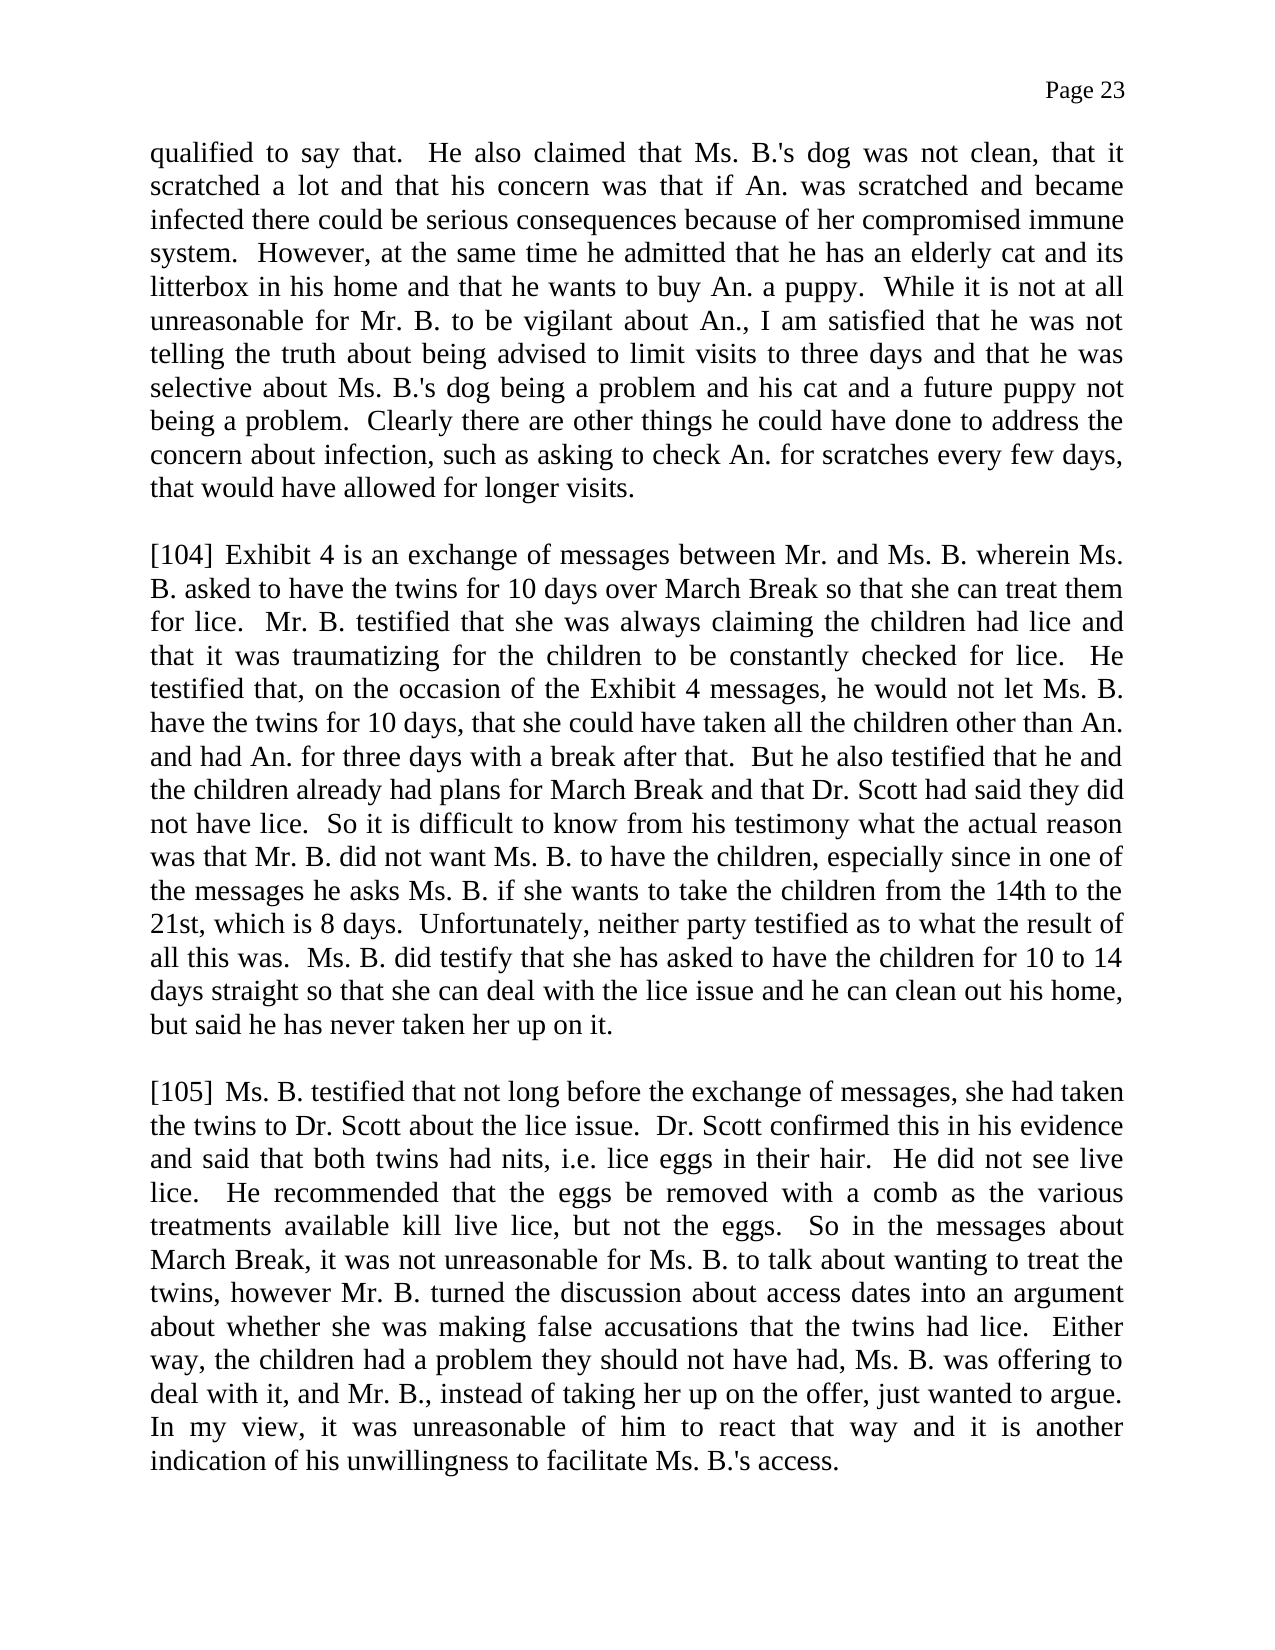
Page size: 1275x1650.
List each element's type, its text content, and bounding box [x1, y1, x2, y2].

list Ms. B. testified that not long before the exchange of messages, she had taken the twins to Dr. Scott about the lice issue. Dr. Scott confirmed this in his evidence and said that both twins had nits, i.e. lice eggs in their hair. He did not see live lice. He recommended that the eggs be removed with a comb as the various treatments available kill live lice, but not the eggs. So in the messages about March Break, it was not unreasonable for Ms. B. to talk about wanting to treat the twins, however Mr. B. turned the discussion about access dates into an argument about whether she was making false accusations that the twins had lice. Either way, the children had a problem they should not have had, Ms. B. was offering to deal with it, and Mr. B., instead of taking her up on the offer, just wanted to argue. In my view, it was unreasonable of him to react that way and it is another indication of his unwillingness to facilitate Ms. B.'s access. [150, 1074, 1125, 1477]
list Exhibit 4 is an exchange of messages between Mr. and Ms. B. wherein Ms. B. asked to have the twins for 10 days over March Break so that she can treat them for lice. Mr. B. testified that she was always claiming the children had lice and that it was traumatizing for the children to be constantly checked for lice. He testified that, on the occasion of the Exhibit 4 messages, he would not let Ms. B. have the twins for 10 days, that she could have taken all the children other than An. and had An. for three days with a break after that. But he also testified that he and the children already had plans for March Break and that Dr. Scott had said they did not have lice. So it is difficult to know from his testimony what the actual reason was that Mr. B. did not want Ms. B. to have the children, especially since in one of the messages he asks Ms. B. if she wants to take the children from the 14th to the 21st, which is 8 days. Unfortunately, neither party testified as to what the result of all this was. Ms. B. did testify that she has asked to have the children for 10 to 14 days straight so that she can deal with the lice issue and he can clean out his home, but said he has never taken her up on it. [150, 537, 1125, 1041]
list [150, 135, 1125, 504]
